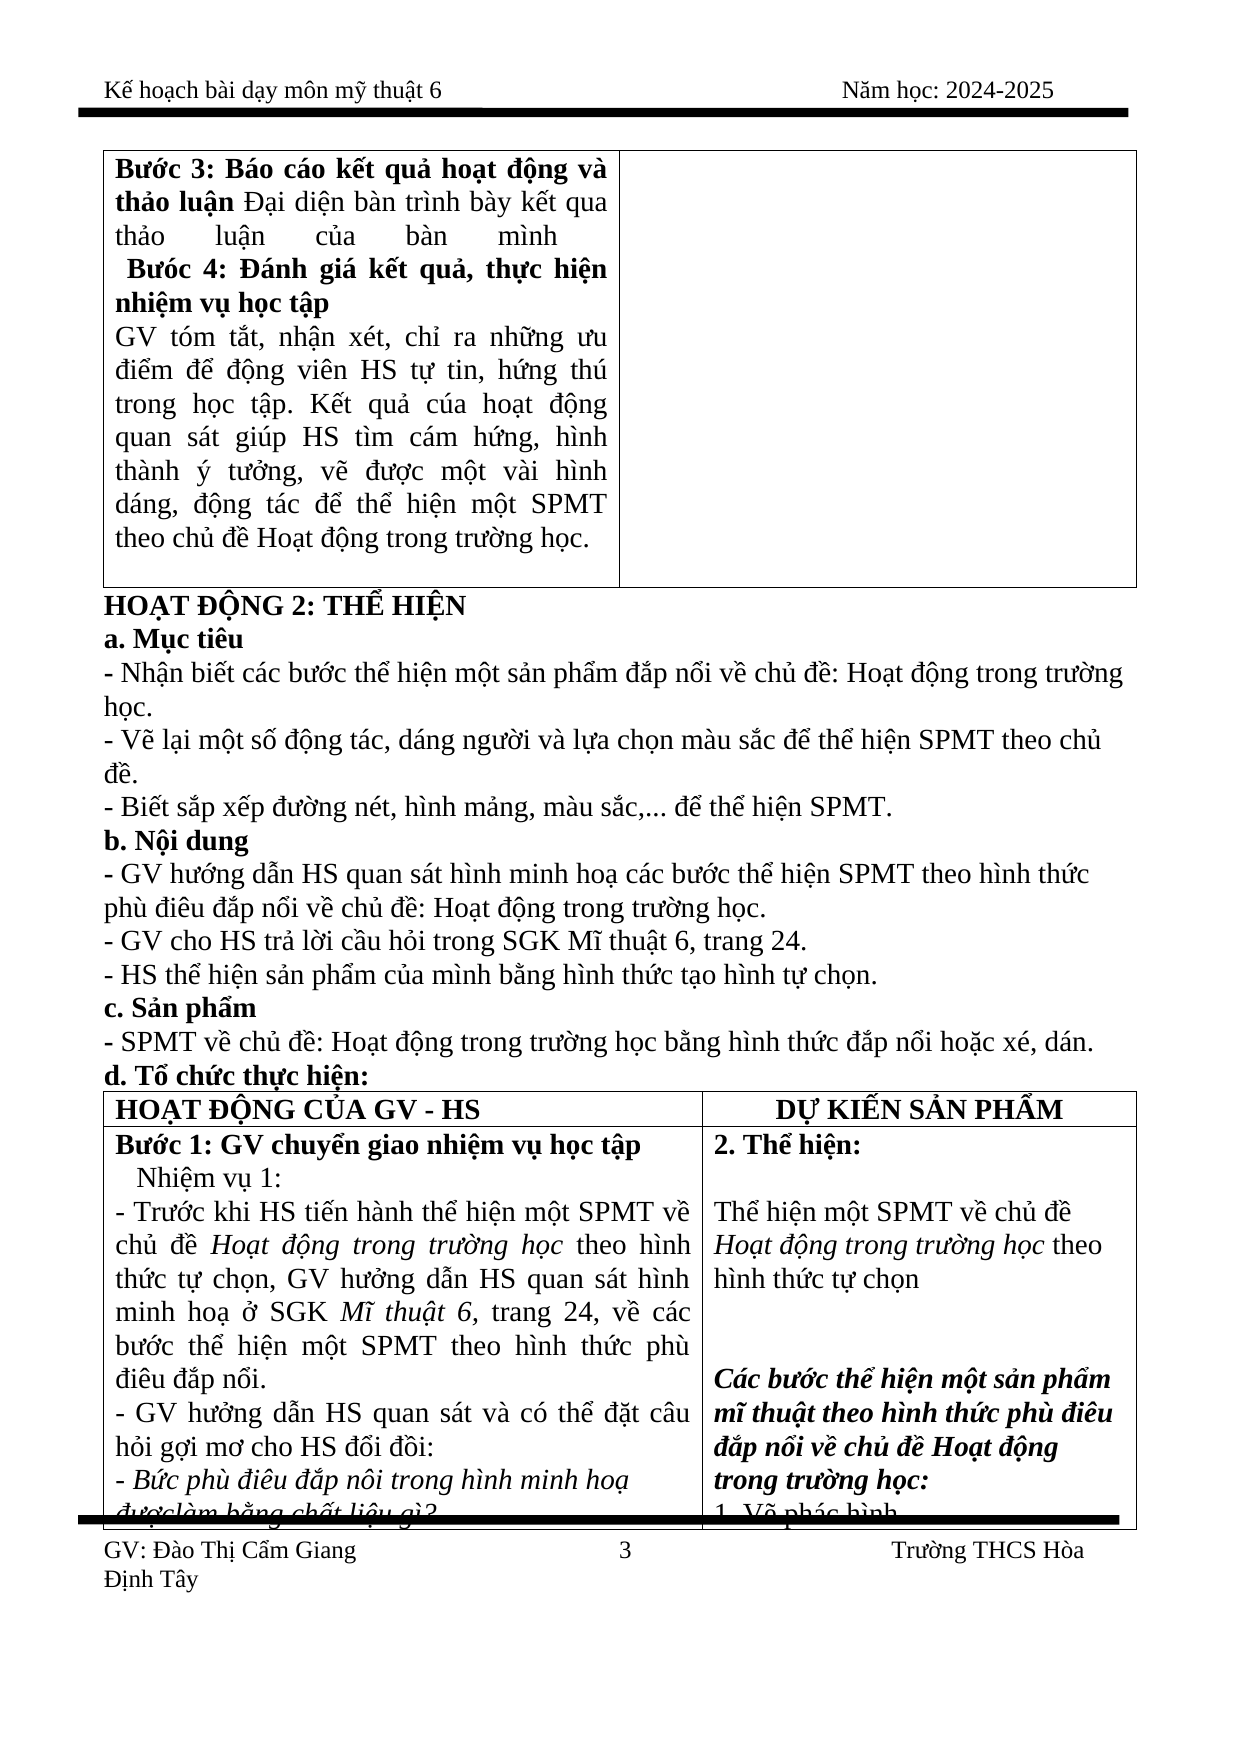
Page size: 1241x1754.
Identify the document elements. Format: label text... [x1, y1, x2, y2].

table_header DỰ KIẾN SẢN PHẨM [703, 1092, 1136, 1126]
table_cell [620, 151, 1136, 587]
table_header HOẠT ĐỘNG CỦA GV - HS [104, 1092, 702, 1126]
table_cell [703, 1127, 1136, 1529]
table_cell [104, 151, 619, 587]
text - Vẽ lại một số động tác, dáng người và lựa chọn màu sắc để thể hiện SPMT theo chủ đề. - Biết sắp xếp đường nét, hình mảng, màu sắc,... để thể hiện SPMT. b. Nội dung - GV hướng dẫn HS quan sát hình minh hoạ các bước thể hiện SPMT theo hình thức phù điêu đắp nổi về chủ đề: Hoạt động trong trường học. - GV cho HS trả lời cầu hỏi trong SGK Mĩ thuật 6, trang 24. - HS thể hiện sản phẩm của mình bằng hình thức tạo hình tự chọn. c. Sản phẩm - SPMT về chủ đề: Hoạt động trong trường học bằng hình thức đắp nổi hoặc xé, dán. d. Tổ chức thực hiện: [103, 722, 1137, 1091]
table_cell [104, 1127, 702, 1529]
text HOẠT ĐỘNG 2: THỂ HIỆN [103, 588, 1137, 622]
text a. Mục tiêu - Nhận biết các bước thể hiện một sản phẩm đắp nổi về chủ đề: Hoạt động trong trường học. [103, 622, 1137, 722]
